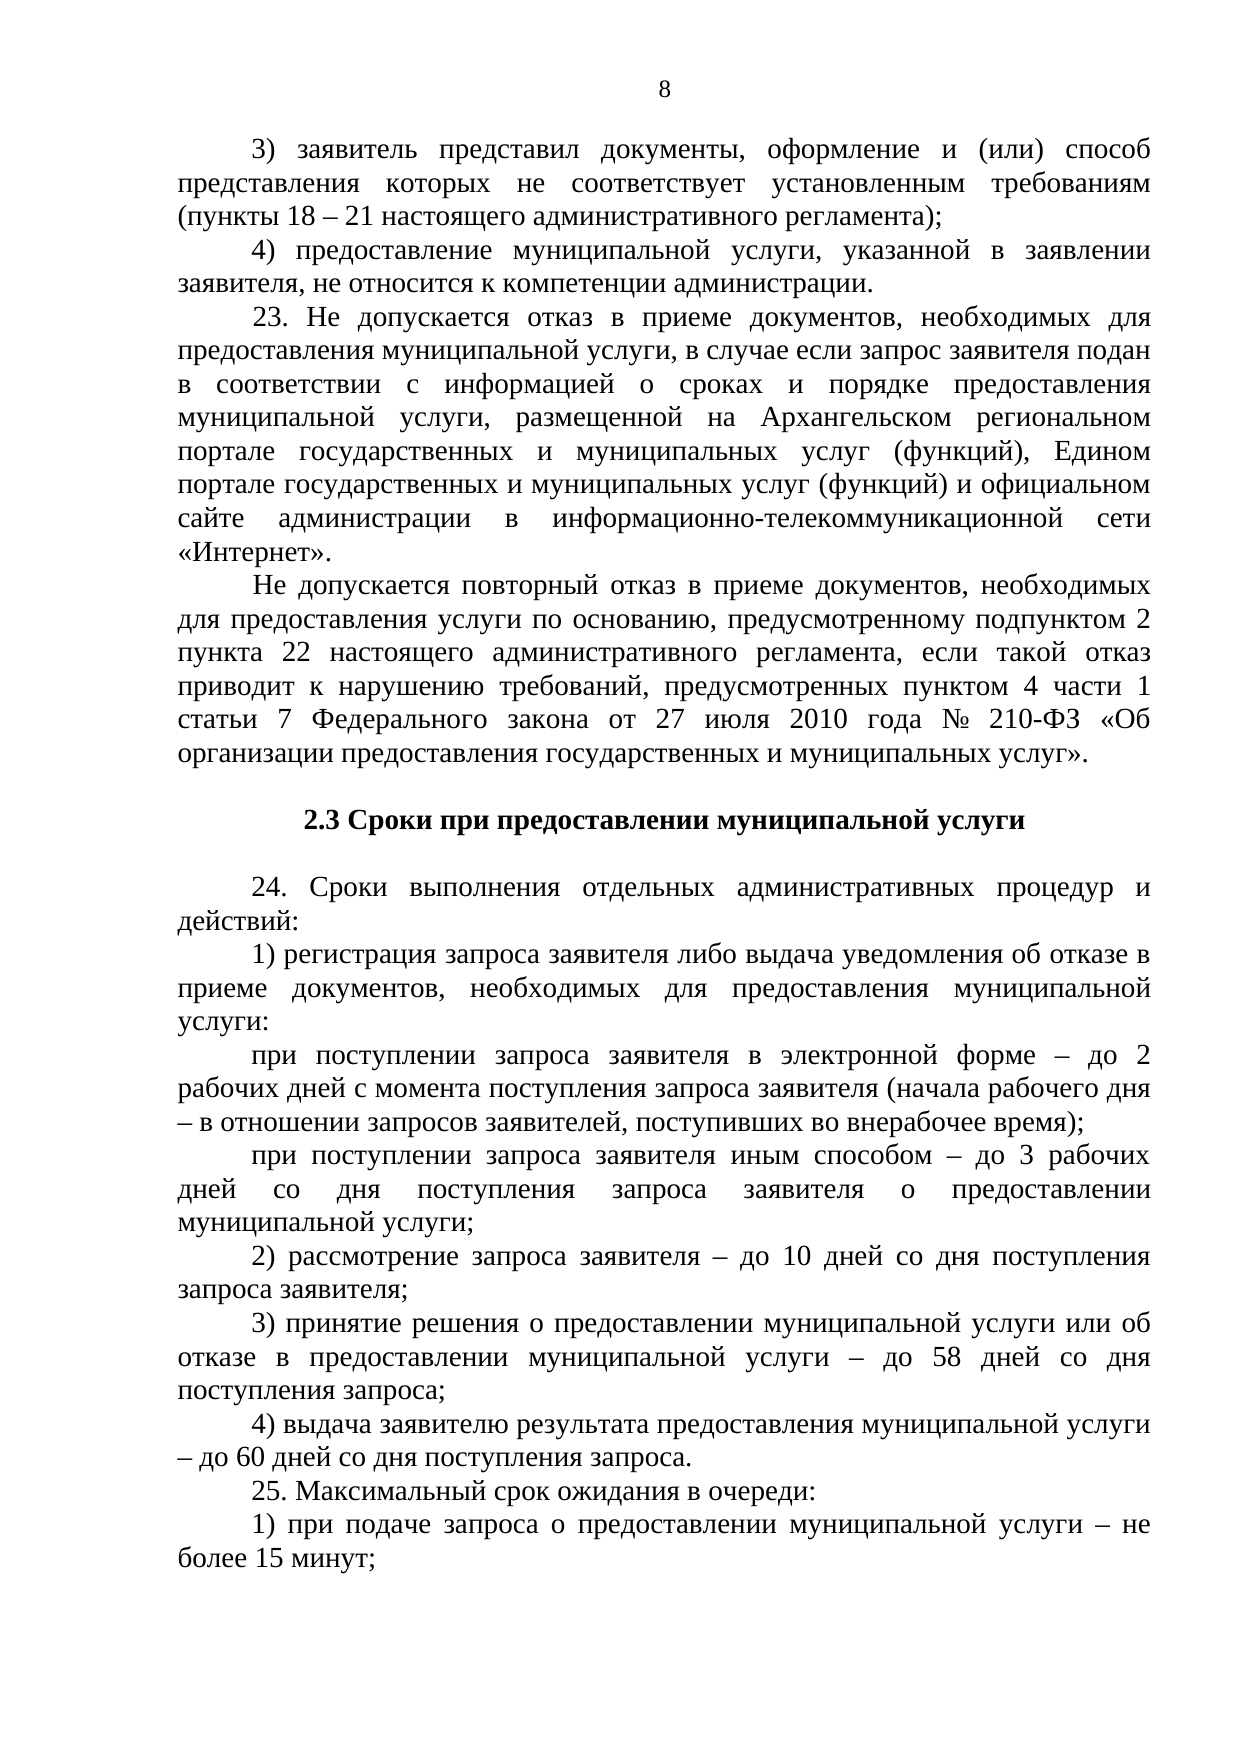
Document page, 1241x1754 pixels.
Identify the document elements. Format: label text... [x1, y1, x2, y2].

text 2.3 Сроки при предоставлении муниципальной услуги [177, 802, 1152, 836]
text при поступлении запроса заявителя иным способом – до 3 рабочих дней со дня поступления запроса заявителя о предоставлении муниципальной услуги; [177, 1137, 1152, 1238]
text 4) предоставление муниципальной услуги, указанной в заявлении заявителя, не относится к компетенции администрации. [177, 232, 1152, 299]
text 25. Максимальный срок ожидания в очереди: [177, 1473, 1152, 1506]
text 1) регистрация запроса заявителя либо выдача уведомления об отказе в приеме документов, необходимых для предоставления муниципальной услуги: [177, 936, 1152, 1037]
text 3) принятие решения о предоставлении муниципальной услуги или об отказе в предоставлении муниципальной услуги – до 58 дней со дня поступления запроса; [177, 1305, 1152, 1406]
text 23. Не допускается отказ в приеме документов, необходимых для предоставления муниципальной услуги, в случае если запрос заявителя подан в соответствии с информацией о сроках и порядке предоставления муниципальной услуги, размещенной на Архангельском региональном портале государственных и муниципальных услуг (функций), Едином портале государственных и муниципальных услуг (функций) и официальном сайте администрации в информационно-телекоммуникационной сети «Интернет». [177, 299, 1152, 567]
text 1) при подаче запроса о предоставлении муниципальной услуги – не более 15 минут; [177, 1506, 1152, 1573]
text 24. Сроки выполнения отдельных административных процедур и действий: [177, 869, 1152, 936]
text 4) выдача заявителю результата предоставления муниципальной услуги – до 60 дней со дня поступления запроса. [177, 1406, 1152, 1473]
text 2) рассмотрение запроса заявителя – до 10 дней со дня поступления запроса заявителя; [177, 1238, 1152, 1305]
text Не допускается повторный отказ в приеме документов, необходимых для предоставления услуги по основанию, предусмотренному подпунктом 2 пункта 22 настоящего административного регламента, если такой отказ приводит к нарушению требований, предусмотренных пунктом 4 части 1 статьи 7 Федерального закона от 27 июля 2010 года № 210-ФЗ «Об организации предоставления государственных и муниципальных услуг». [177, 567, 1152, 768]
text 3) заявитель представил документы, оформление и (или) способ представления которых не соответствует установленным требованиям (пункты 18 – 21 настоящего административного регламента); [177, 131, 1152, 232]
text при поступлении запроса заявителя в электронной форме – до 2 рабочих дней с момента поступления запроса заявителя (начала рабочего дня – в отношении запросов заявителей, поступивших во внерабочее время); [177, 1037, 1152, 1137]
